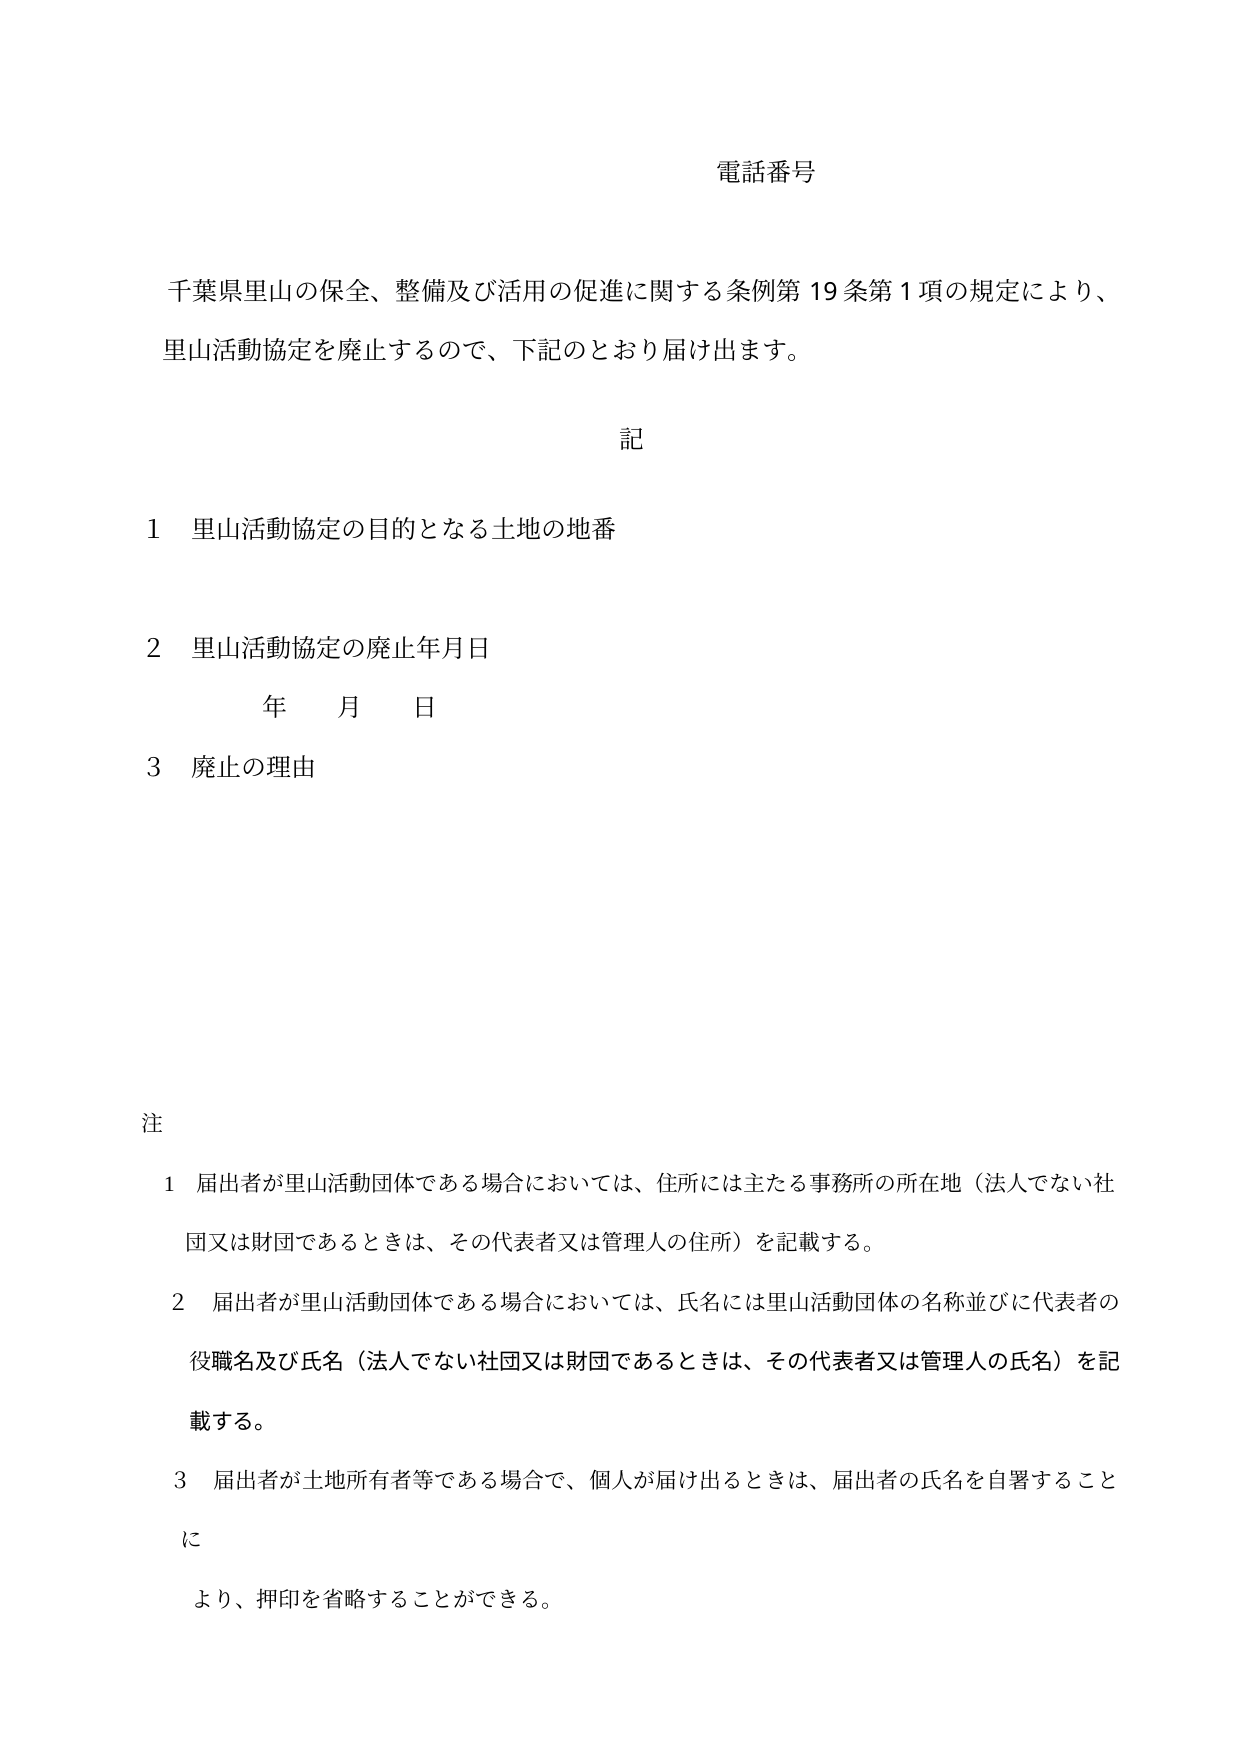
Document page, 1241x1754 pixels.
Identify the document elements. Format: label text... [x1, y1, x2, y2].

subtitle 記 [142, 408, 1122, 468]
text 団又は財団であるときは、その代表者又は管理人の住所）を記載する。 [142, 1211, 1122, 1271]
text ２ 届出者が里山活動団体である場合においては、氏名には里山活動団体の名称並びに代表者の役職名及び氏名（法人でない社団又は財団であるときは、その代表者又は管理人の氏名）を記載する。 [145, 1271, 1122, 1449]
text 電話番号 [142, 141, 1122, 200]
text ３ 廃止の理由 [142, 736, 1122, 795]
text ２ 里山活動協定の廃止年月日 [142, 617, 1122, 676]
text １ 里山活動協定の目的となる土地の地番 [142, 498, 1122, 557]
text 千葉県里山の保全、整備及び活用の促進に関する条例第19条第1項の規定により、里山活動協定を廃止するので、下記のとおり届け出ます。 [142, 260, 1122, 379]
text ３ 届出者が土地所有者等である場合で、個人が届け出るときは、届出者の氏名を自署することに [147, 1449, 1122, 1568]
text 注 [142, 1092, 1122, 1152]
text より、押印を省略することができる。 [147, 1568, 1122, 1628]
text 年 月 日 [162, 676, 1122, 736]
text 1 届出者が里山活動団体である場合においては、住所には主たる事務所の所在地（法人でない社 [142, 1152, 1122, 1211]
